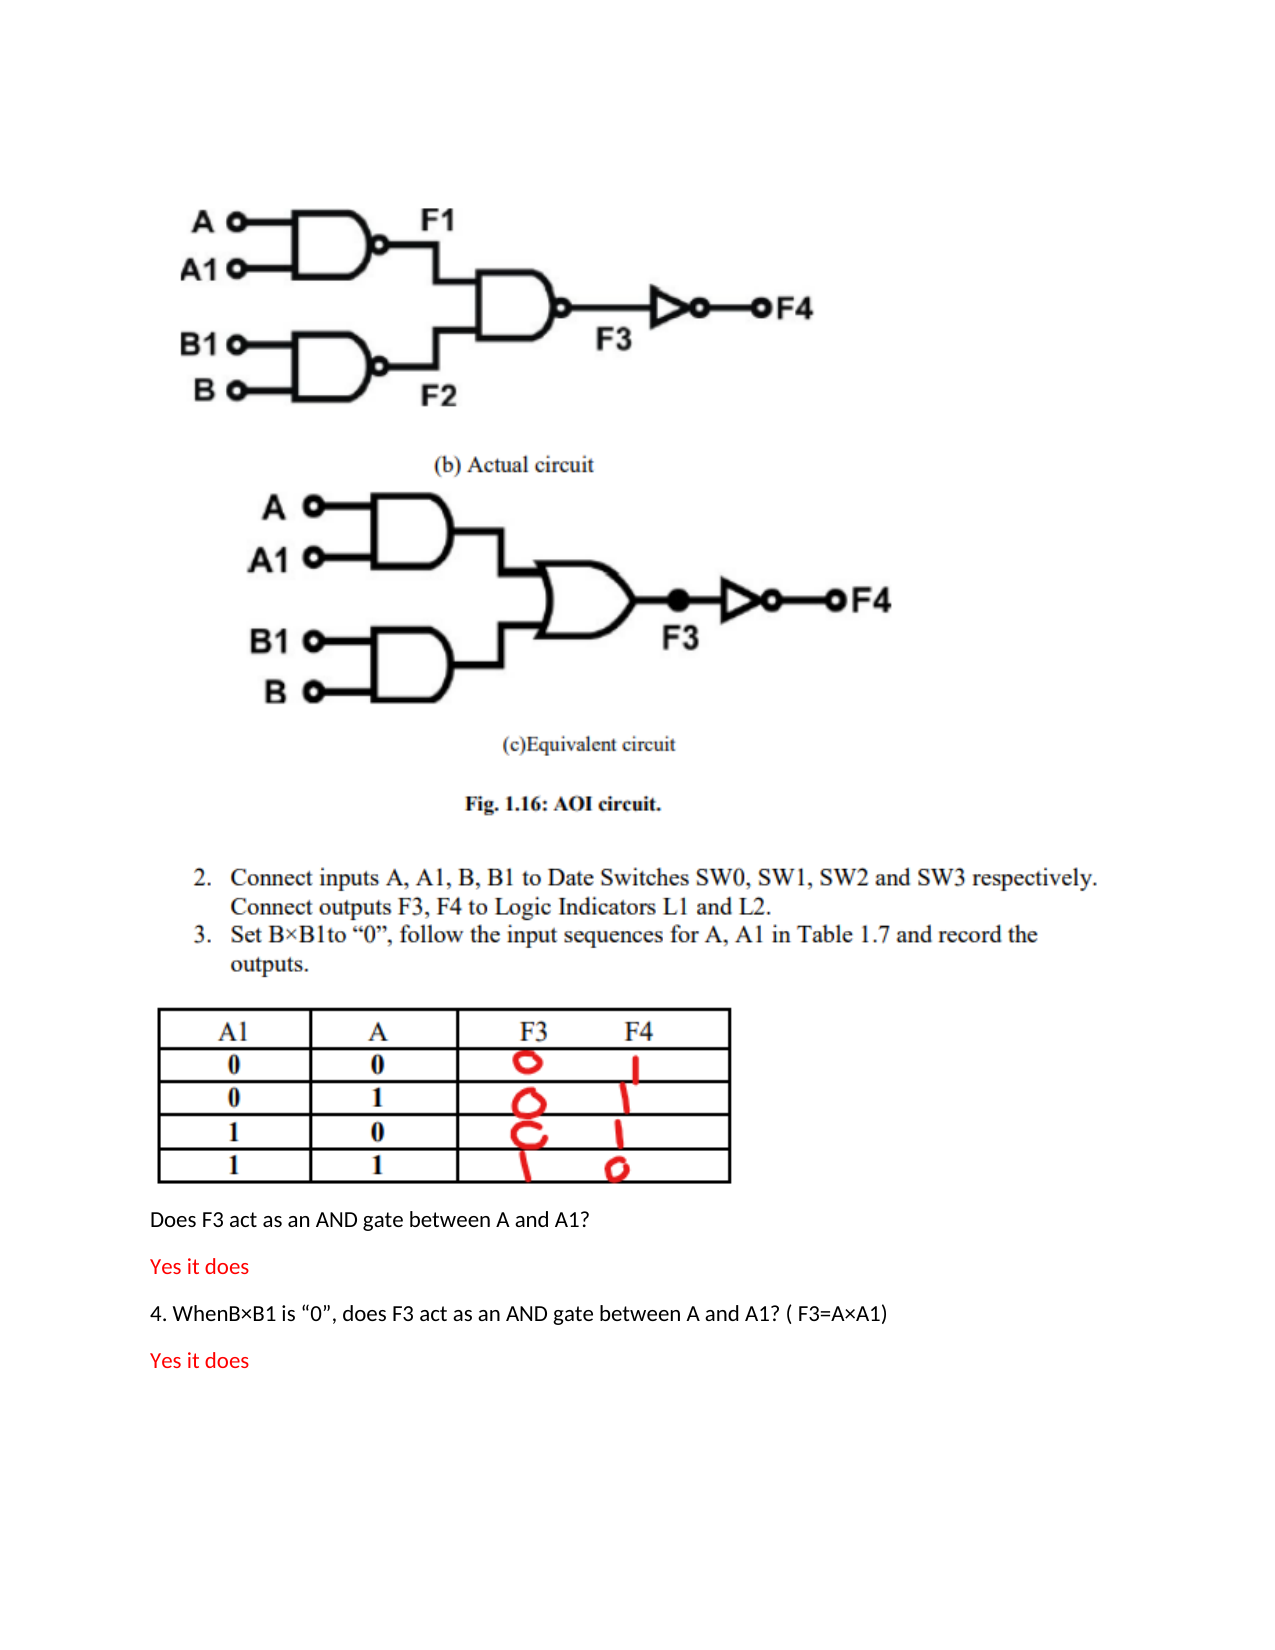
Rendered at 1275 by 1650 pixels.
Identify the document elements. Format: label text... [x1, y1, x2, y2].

picture [150, 837, 1125, 987]
text Does F3 act as an AND gate between A and A1? [150, 1205, 1125, 1233]
picture [150, 486, 976, 836]
text 4. WhenB×B1 is “0”, does F3 act as an AND gate between A and A1? ( F3=A×A1) [150, 1299, 1125, 1327]
picture [150, 150, 880, 485]
text Yes it does [150, 1346, 1125, 1374]
text Yes it does [150, 1252, 1125, 1280]
picture [150, 1005, 744, 1187]
